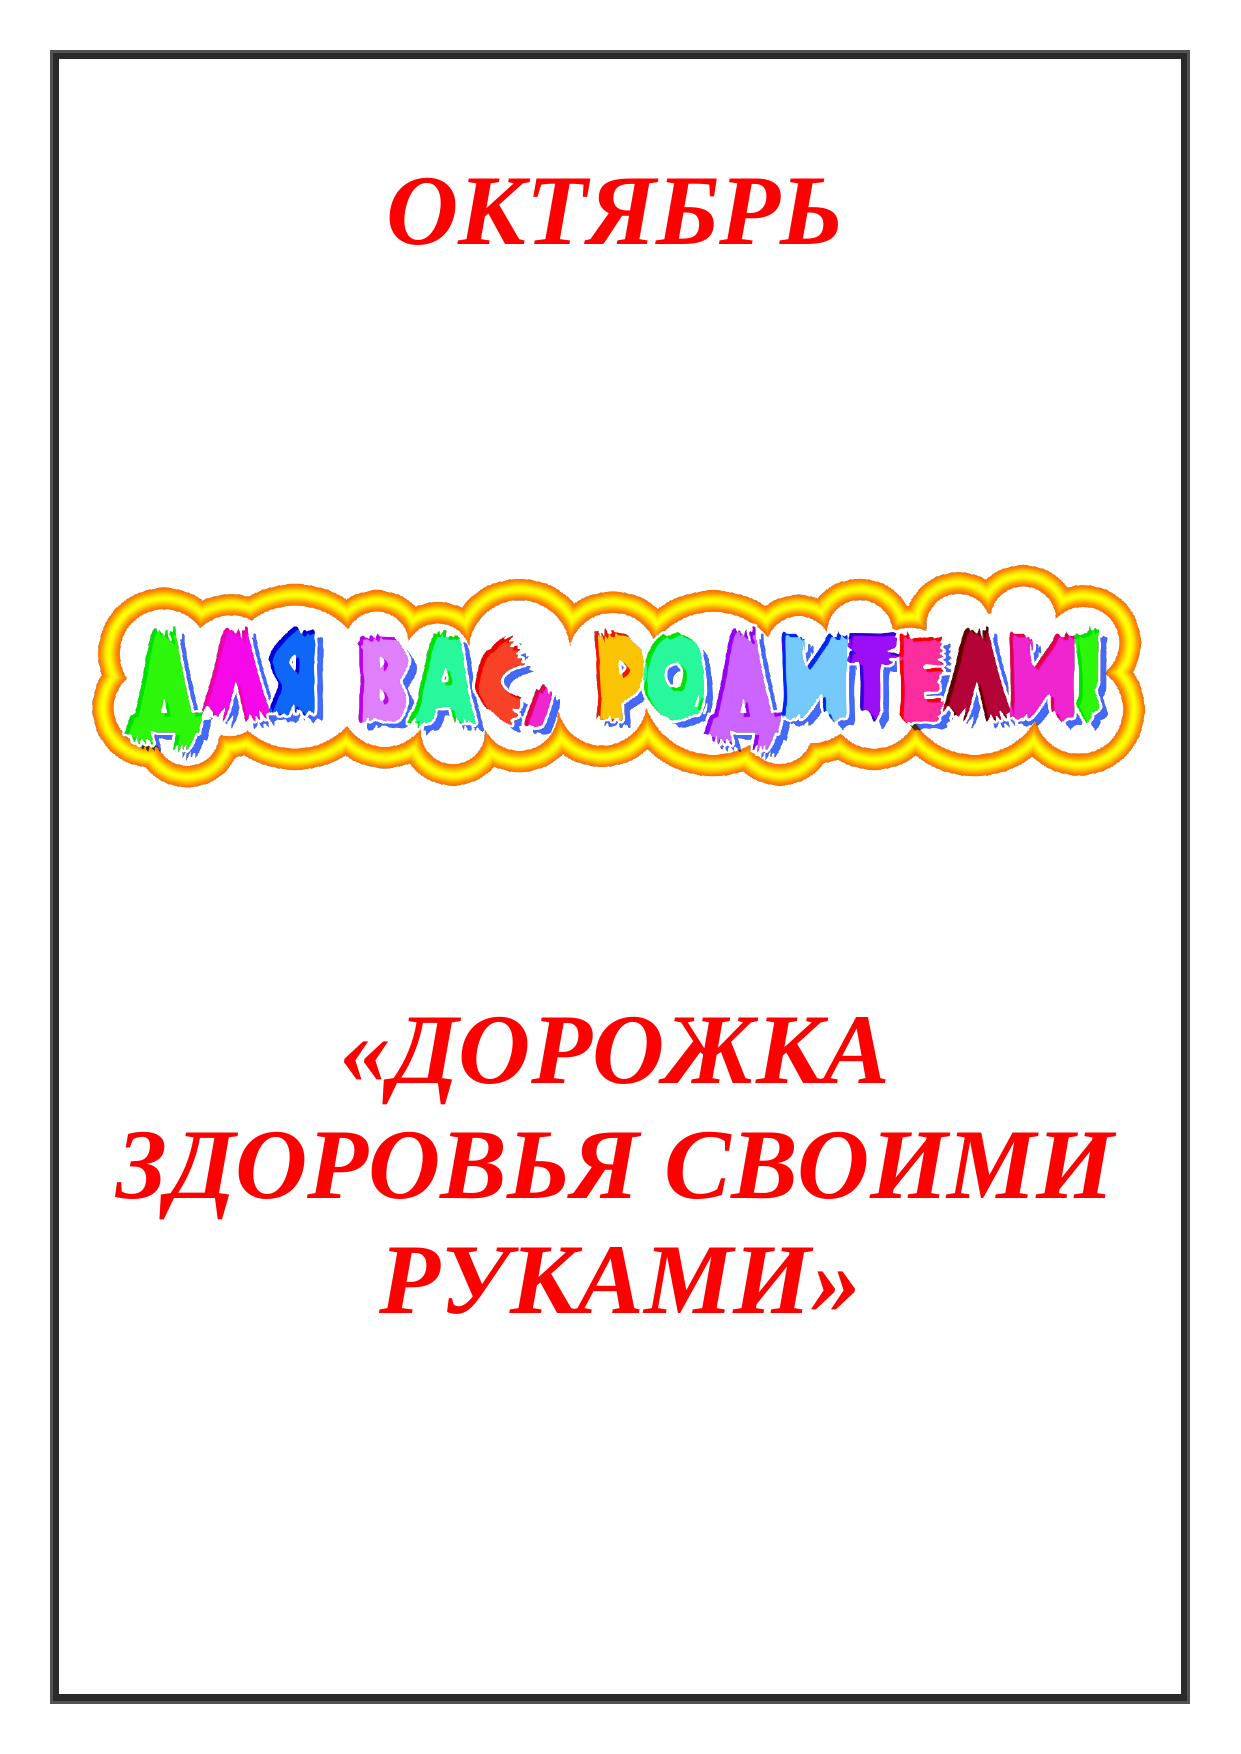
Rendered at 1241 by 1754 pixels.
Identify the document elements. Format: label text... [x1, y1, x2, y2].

picture [88, 495, 1152, 948]
text ОКТЯБРЬ [89, 151, 1152, 266]
text «ДОРОЖКА ЗДОРОВЬЯ СВОИМИ РУКАМИ» [89, 991, 1152, 1336]
